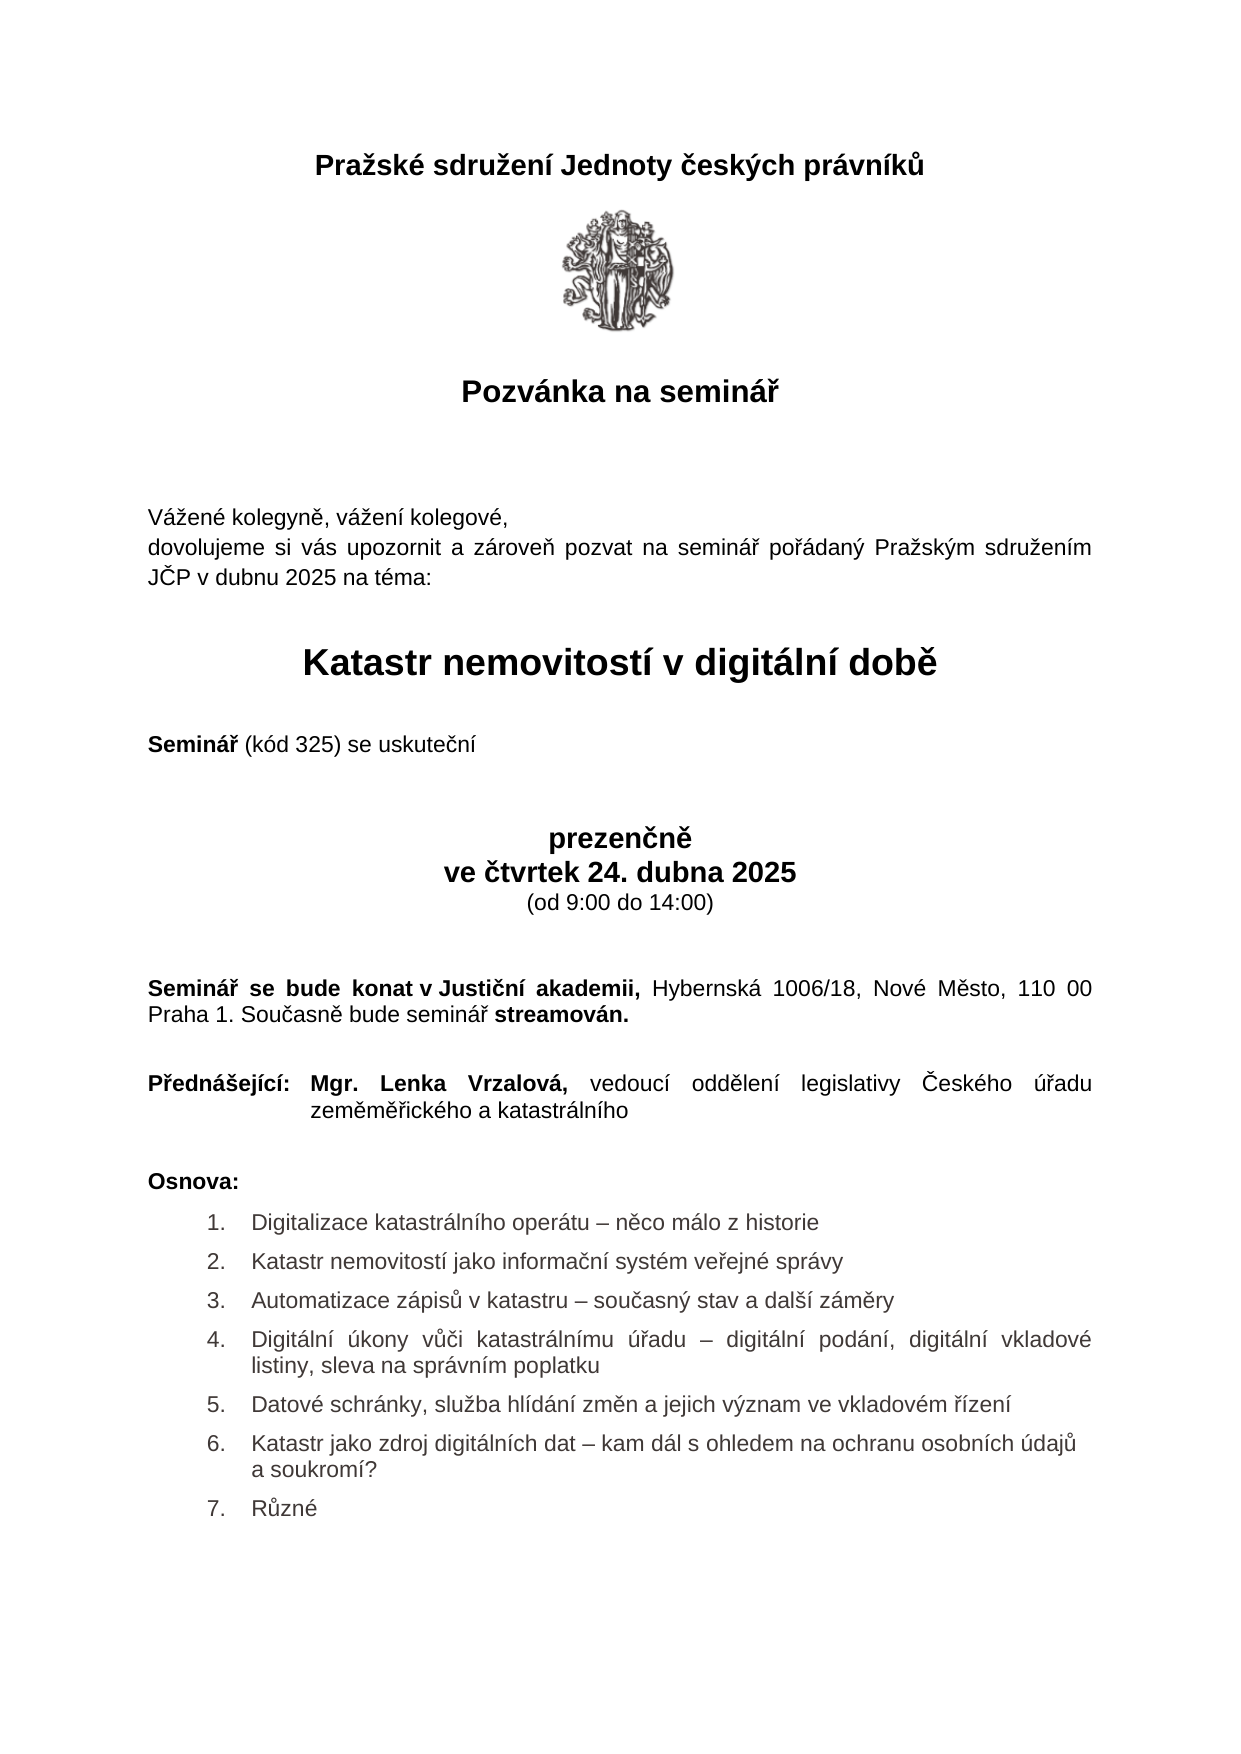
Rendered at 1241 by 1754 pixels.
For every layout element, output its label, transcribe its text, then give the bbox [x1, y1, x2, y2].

text Pozvánka na seminář [148, 373, 1093, 408]
text Katastr nemovitostí v digitální době [148, 640, 1093, 683]
text Seminář (kód 325) se uskuteční [148, 731, 1093, 758]
text Seminář se bude konat v Justiční akademii, Hybernská 1006/18, Nové Město, 110 00 Praha 1. Současně bude seminář streamován. [148, 975, 1093, 1027]
text Pražské sdružení Jednoty českých právníků [148, 148, 1093, 181]
text 1. Digitalizace katastrálního operátu – něco málo z historie [207, 1209, 1093, 1236]
text Přednášející: Mgr. Lenka Vrzalová, vedoucí oddělení legislativy Českého úřadu zeměměřického a katastrálního [148, 1070, 1093, 1123]
text dovolujeme si vás upozornit a zároveň pozvat na seminář pořádaný Pražským sdružením JČP v dubnu 2025 na téma: [148, 534, 1093, 591]
text ve čtvrtek 24. dubna 2025 [148, 855, 1093, 889]
text 4. Digitální úkony vůči katastrálnímu úřadu – digitální podání, digitální vkladové listiny, sleva na správním poplatku [207, 1326, 1093, 1378]
text 3. Automatizace zápisů v katastru – současný stav a další záměry [207, 1287, 1093, 1313]
text 5. Datové schránky, služba hlídání změn a jejich význam ve vkladovém řízení [207, 1391, 1093, 1417]
text 7. Různé [207, 1495, 1093, 1521]
text 6. Katastr jako zdroj digitálních dat – kam dál s ohledem na ochranu osobních údajů a soukromí? [207, 1430, 1093, 1482]
text 2. Katastr nemovitostí jako informační systém veřejné správy [207, 1248, 1093, 1274]
text prezenčně [148, 822, 1093, 855]
text Vážené kolegyně, vážení kolegové, [148, 504, 1093, 530]
text (od 9:00 do 14:00) [148, 889, 1093, 915]
picture [530, 200, 710, 347]
text Osnova: [148, 1168, 1093, 1194]
